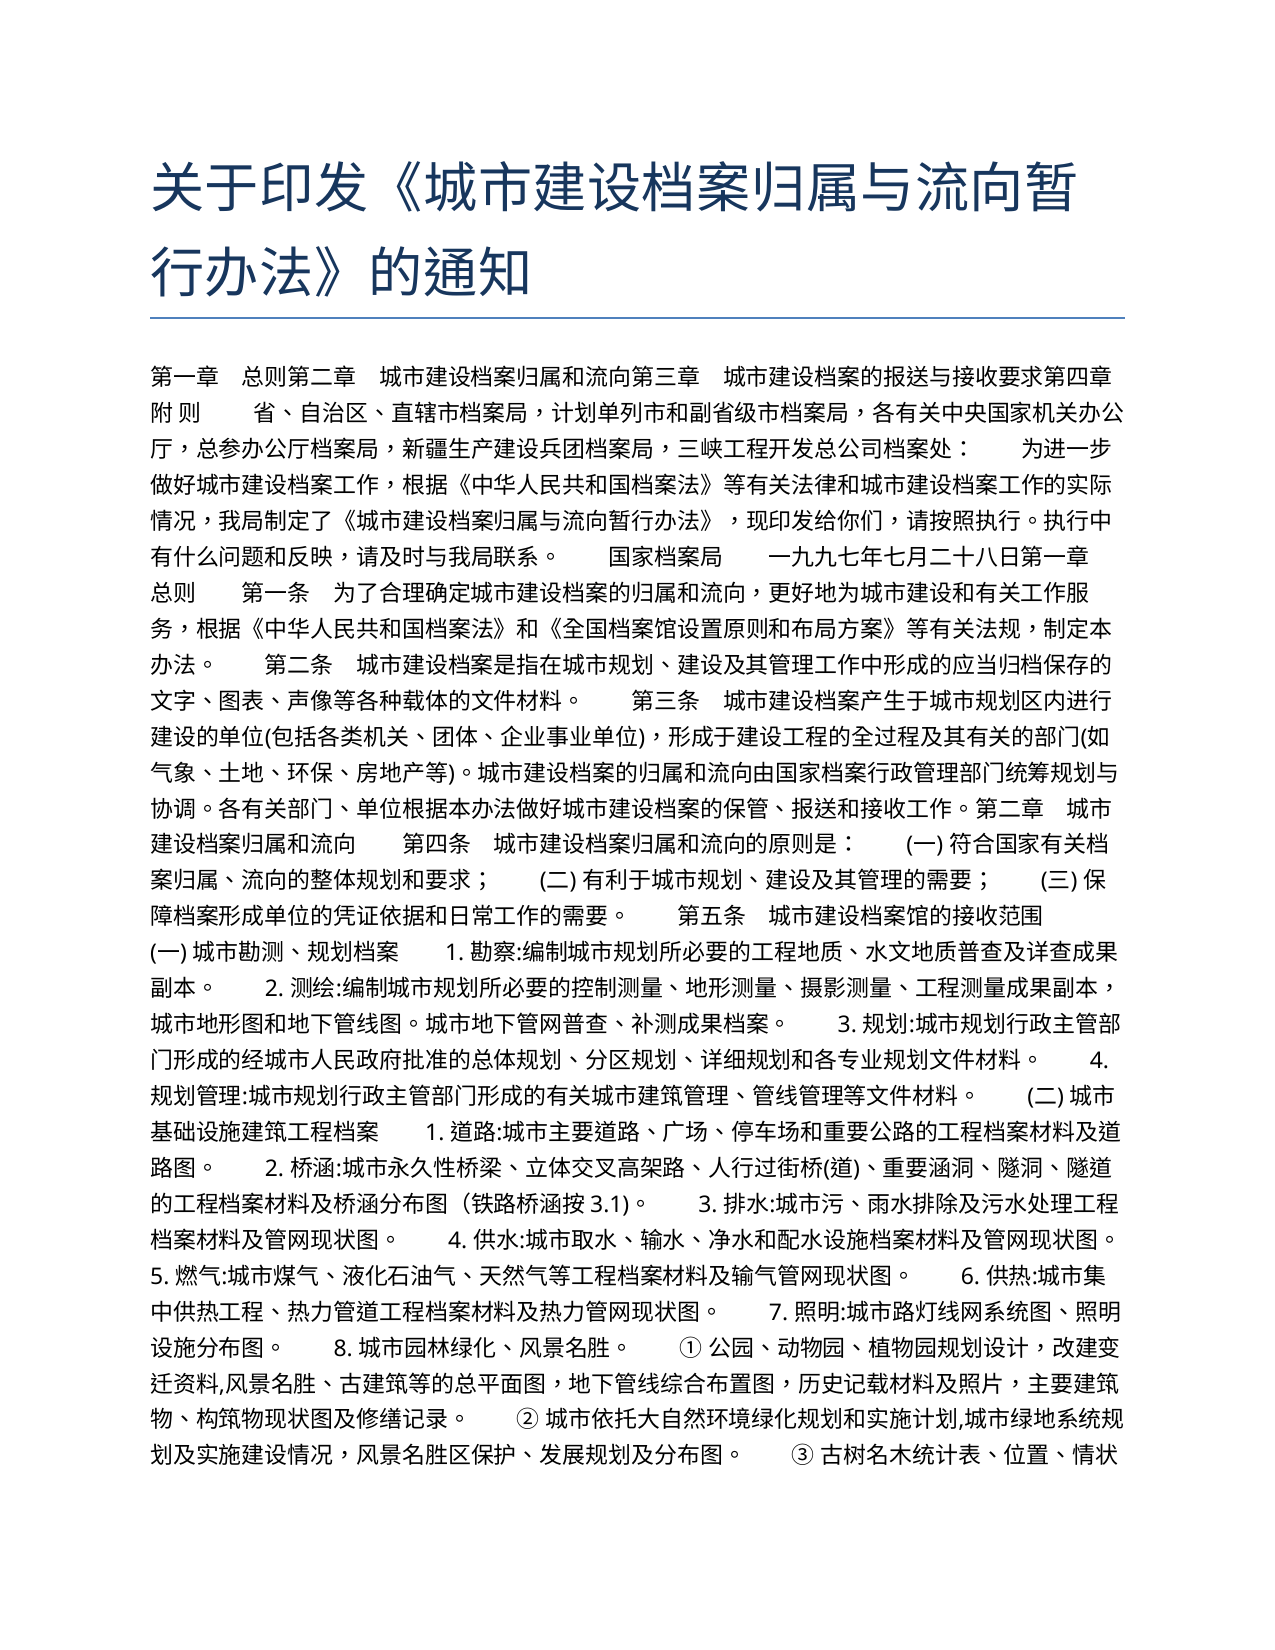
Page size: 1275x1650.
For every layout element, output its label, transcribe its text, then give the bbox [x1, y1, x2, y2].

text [150, 361, 1125, 1471]
title 关于印发《城市建设档案归属与流向暂行办法》的通知 [150, 150, 1125, 317]
